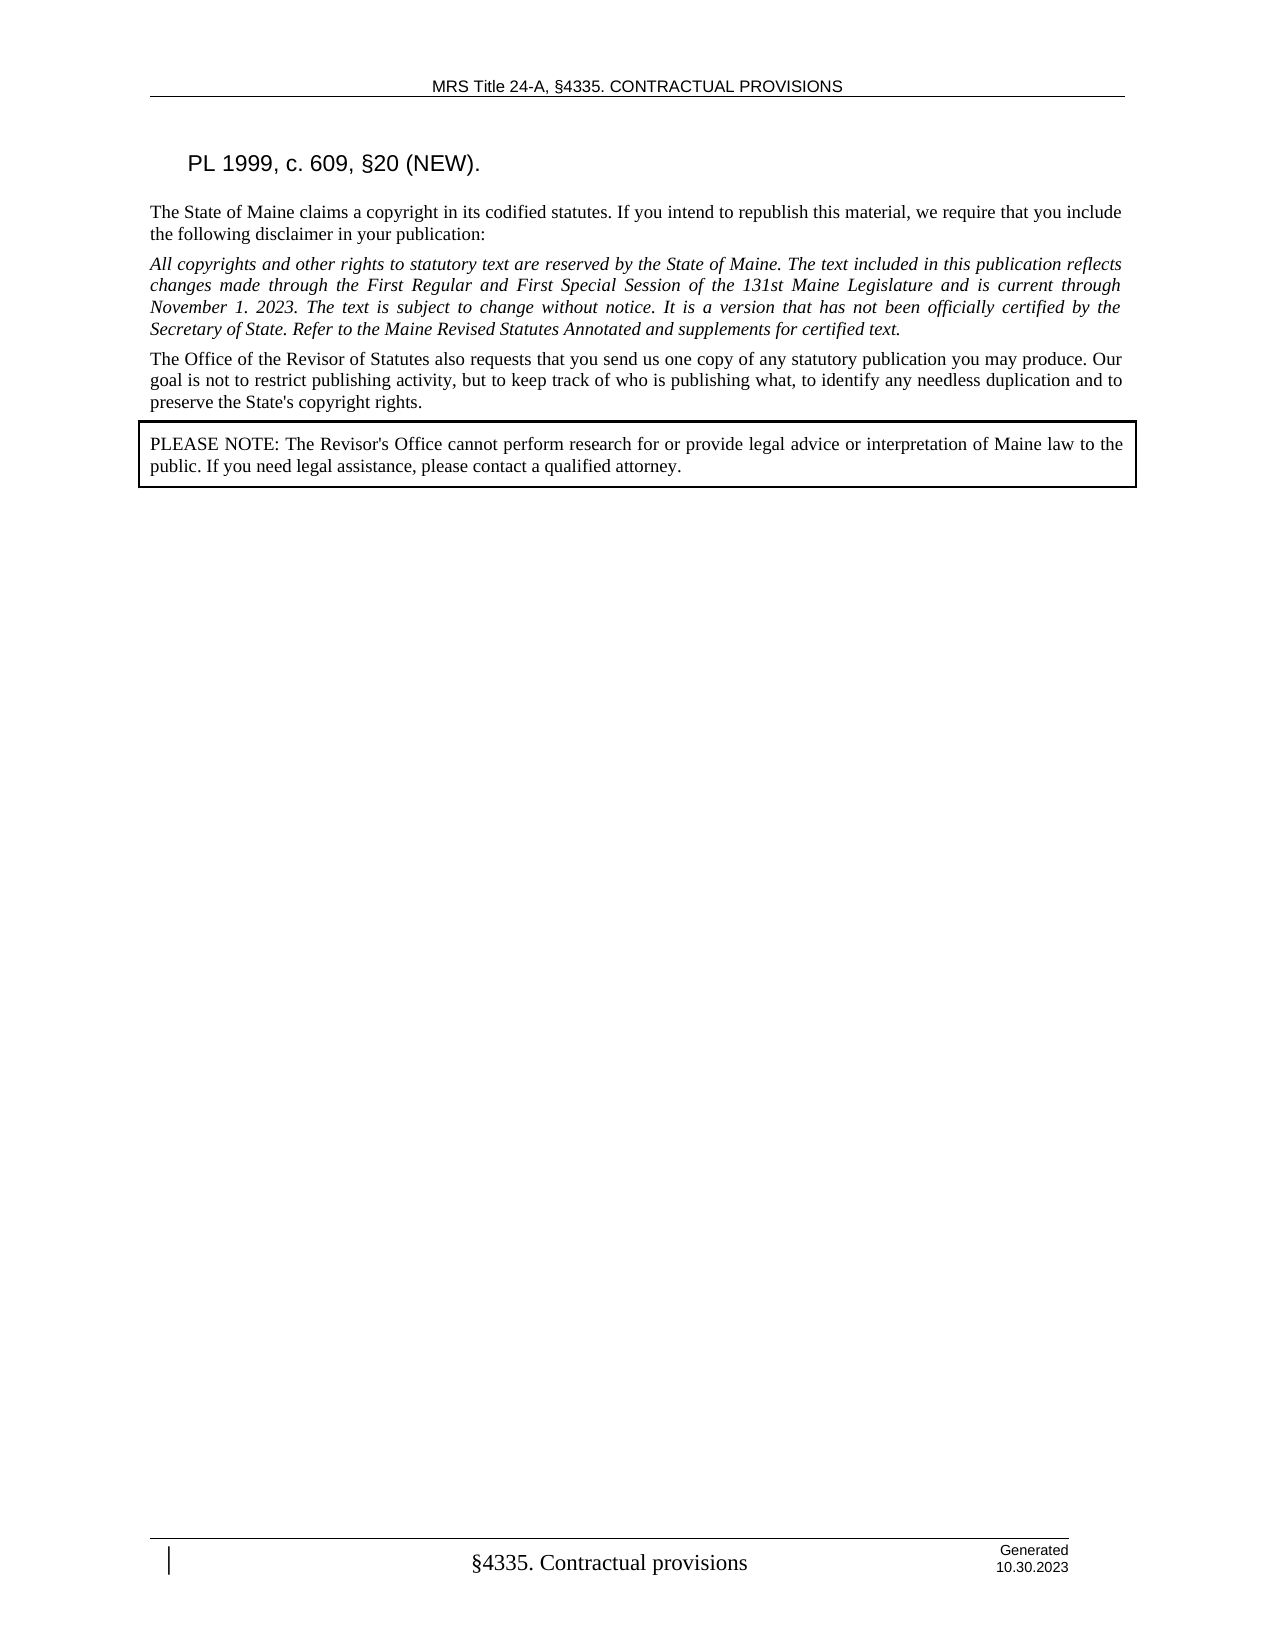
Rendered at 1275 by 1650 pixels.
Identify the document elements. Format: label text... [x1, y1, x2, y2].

text PLEASE NOTE: The Revisor's Office cannot perform research for or provide legal advice or interpretation of Maine law to the public. If you need legal assistance, please contact a qualified attorney. [140, 423, 1135, 486]
text The State of Maine claims a copyright in its codified statutes. If you intend to republish this material, we require that you include the following disclaimer in your publication: [150, 201, 1125, 244]
text The Office of the Revisor of Statutes also requests that you send us one copy of any statutory publication you may produce. Our goal is not to restrict publishing activity, but to keep track of who is publishing what, to identify any needless duplication and to preserve the State's copyright rights. [150, 347, 1125, 412]
text All copyrights and other rights to statutory text are reserved by the State of Maine. The text included in this publication reflects changes made through the First Regular and First Special Session of the 131st Maine Legislature and is current through November 1. 2023 . The text is subject to change without notice. It is a version that has not been officially certified by the Secretary of State. Refer to the Maine Revised Statutes Annotated and supplements for certified text. [150, 253, 1125, 339]
text PL 1999, c. 609, §20 (NEW). [187, 150, 1125, 176]
